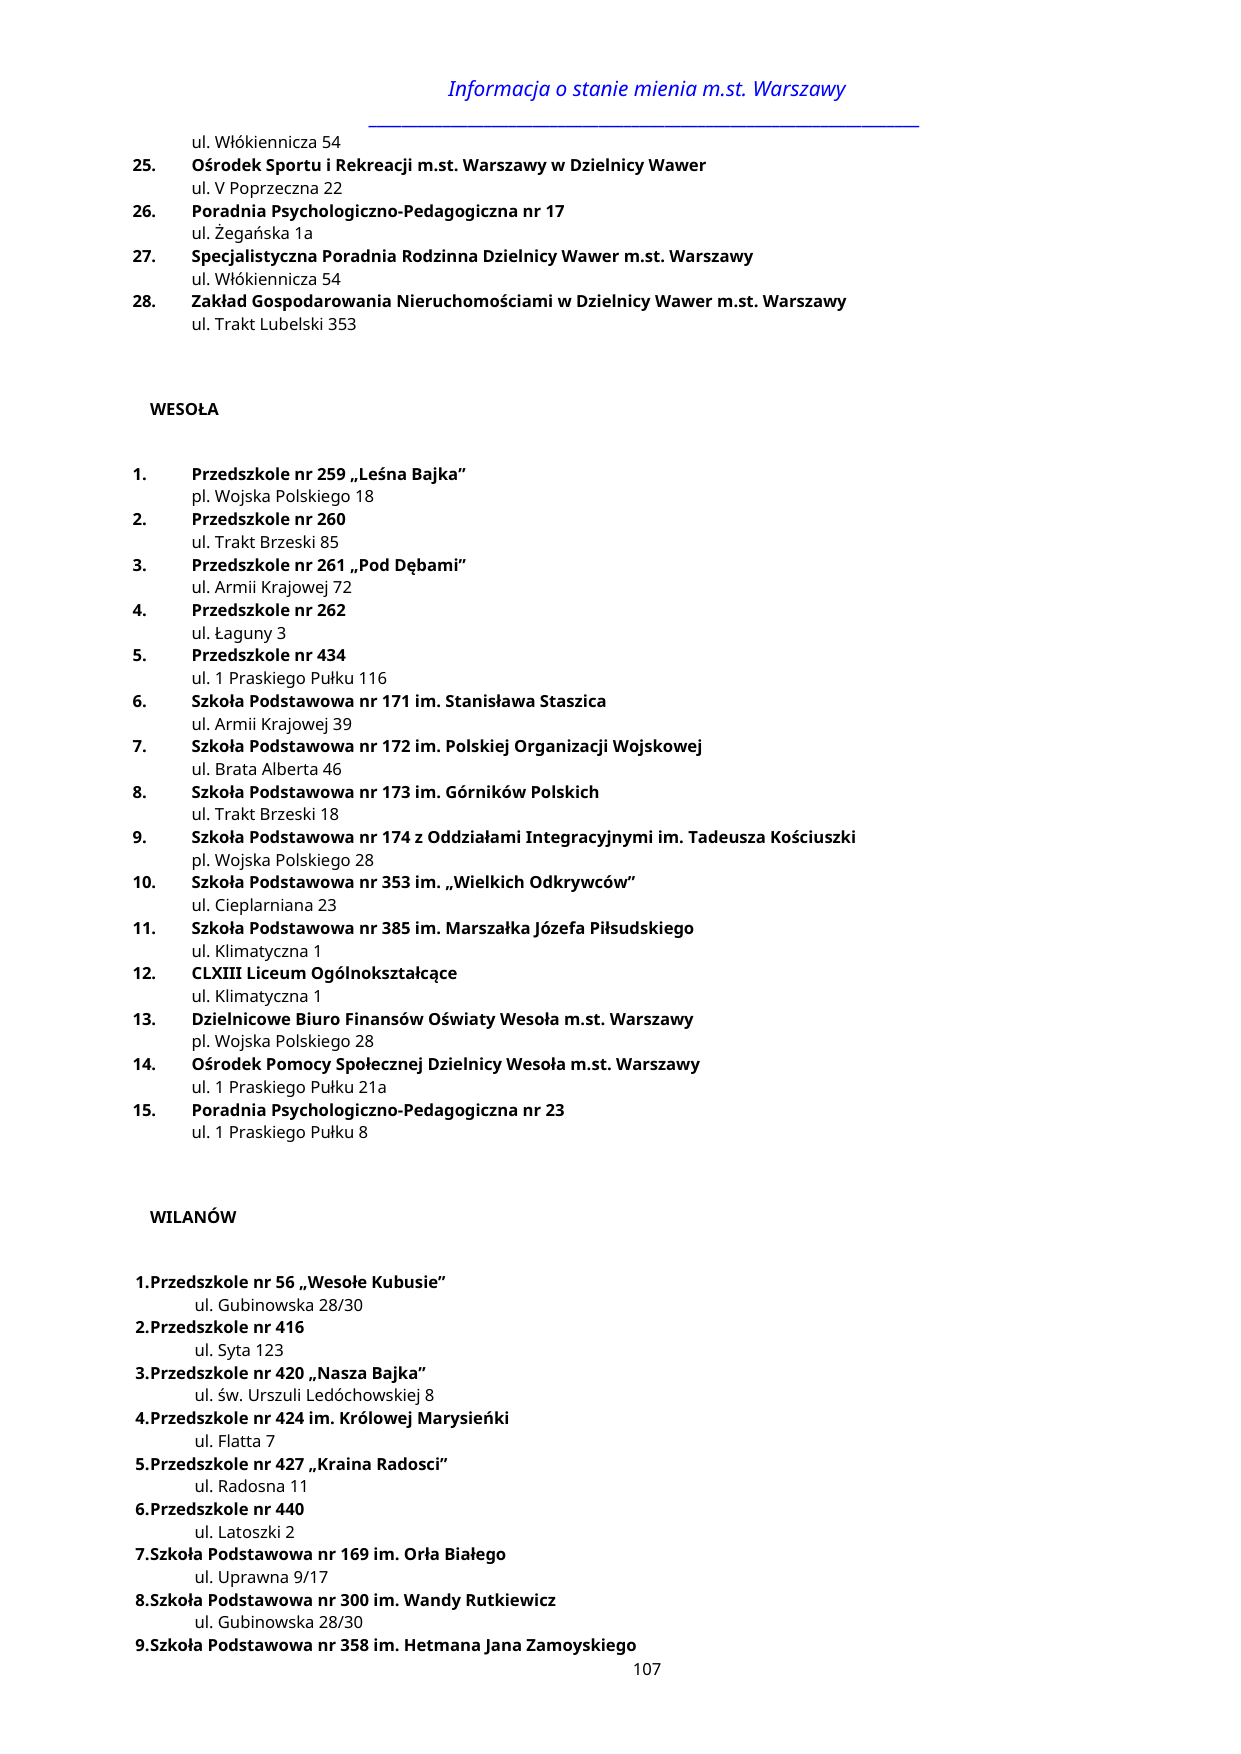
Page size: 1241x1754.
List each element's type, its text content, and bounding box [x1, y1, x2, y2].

list Przedszkole nr 424 im. Królowej Marysieńki [135, 1407, 1144, 1429]
text 5. Przedszkole nr 434 [132, 644, 1144, 667]
text 8. Szkoła Podstawowa nr 173 im. Górników Polskich [132, 780, 1144, 803]
text 9. Szkoła Podstawowa nr 174 z Oddziałami Integracyjnymi im. Tadeusza Kościuszki [132, 826, 1144, 848]
text ul. V Poprzeczna 22 [191, 176, 1144, 199]
text 2. Przedszkole nr 260 [132, 508, 1144, 530]
text 4. Przedszkole nr 262 [132, 598, 1144, 621]
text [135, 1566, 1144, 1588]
text WILANÓW [150, 1206, 1144, 1229]
text 28. Zakład Gospodarowania Nieruchomościami w Dzielnicy Wawer m.st. Warszawy [132, 290, 1144, 313]
text ul. Trakt Brzeski 85 [191, 530, 1144, 553]
text 14. Ośrodek Pomocy Społecznej Dzielnicy Wesoła m.st. Warszawy [132, 1053, 1144, 1075]
text 13. Dzielnicowe Biuro Finansów Oświaty Wesoła m.st. Warszawy [132, 1007, 1144, 1030]
text 11. Szkoła Podstawowa nr 385 im. Marszałka Józefa Piłsudskiego [132, 916, 1144, 939]
text 15. Poradnia Psychologiczno-Pedagogiczna nr 23 [132, 1098, 1144, 1121]
text 27. Specjalistyczna Poradnia Rodzinna Dzielnicy Wawer m.st. Warszawy [132, 244, 1144, 267]
text ul. Radosna 11 [135, 1475, 1144, 1497]
text ul. Cieplarniana 23 [191, 894, 1144, 916]
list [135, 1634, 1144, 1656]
text ul. Łaguny 3 [191, 621, 1144, 644]
text 6. Szkoła Podstawowa nr 171 im. Stanisława Staszica [132, 689, 1144, 712]
text ul. Syta 123 [135, 1338, 1144, 1361]
text ul. Żegańska 1a [191, 222, 1144, 244]
text ul. św. Urszuli Ledóchowskiej 8 [135, 1384, 1144, 1407]
list Przedszkole nr 416 [135, 1316, 1144, 1338]
text 26. Poradnia Psychologiczno-Pedagogiczna nr 17 [132, 199, 1144, 222]
text 1. Przedszkole nr 259 „Leśna Bajka” [132, 462, 1144, 485]
text ul. Trakt Lubelski 353 [191, 313, 1144, 335]
text ul. Włókiennicza 54 [191, 131, 1144, 154]
text pl. Wojska Polskiego 18 [191, 485, 1144, 508]
text ul. Gubinowska 28/30 [135, 1293, 1144, 1316]
text ul. Flatta 7 [135, 1429, 1144, 1452]
text 25. Ośrodek Sportu i Rekreacji m.st. Warszawy w Dzielnicy Wawer [132, 154, 1144, 176]
list Przedszkole nr 440 [135, 1497, 1144, 1520]
text 7. Szkoła Podstawowa nr 172 im. Polskiej Organizacji Wojskowej [132, 735, 1144, 757]
list Przedszkole nr 56 „Wesołe Kubusie” [135, 1270, 1144, 1293]
text 3. Przedszkole nr 261 „Pod Dębami” [132, 553, 1144, 576]
text ul. Włókiennicza 54 [191, 267, 1144, 290]
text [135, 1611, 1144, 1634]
text pl. Wojska Polskiego 28 [191, 848, 1144, 871]
text ul. 1 Praskiego Pułku 21a [191, 1075, 1144, 1098]
text 12. CLXIII Liceum Ogólnokształcące [132, 962, 1144, 984]
text ul. 1 Praskiego Pułku 116 [191, 667, 1144, 689]
text ul. Armii Krajowej 39 [191, 712, 1144, 735]
text ul. Armii Krajowej 72 [191, 576, 1144, 598]
text ul. Trakt Brzeski 18 [191, 803, 1144, 826]
text 10. Szkoła Podstawowa nr 353 im. „Wielkich Odkrywców” [132, 871, 1144, 894]
text ul. 1 Praskiego Pułku 8 [191, 1121, 1144, 1143]
text pl. Wojska Polskiego 28 [191, 1030, 1144, 1053]
text ul. Latoszki 2 [194, 1520, 1144, 1543]
list Przedszkole nr 420 „Nasza Bajka” [135, 1361, 1144, 1384]
text ul. Brata Alberta 46 [191, 757, 1144, 780]
text ul. Klimatyczna 1 [191, 939, 1144, 962]
text ul. Klimatyczna 1 [191, 984, 1144, 1007]
text WESOŁA [150, 398, 1144, 421]
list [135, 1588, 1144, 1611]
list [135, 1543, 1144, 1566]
list Przedszkole nr 427 „Kraina Radosci” [135, 1452, 1144, 1475]
